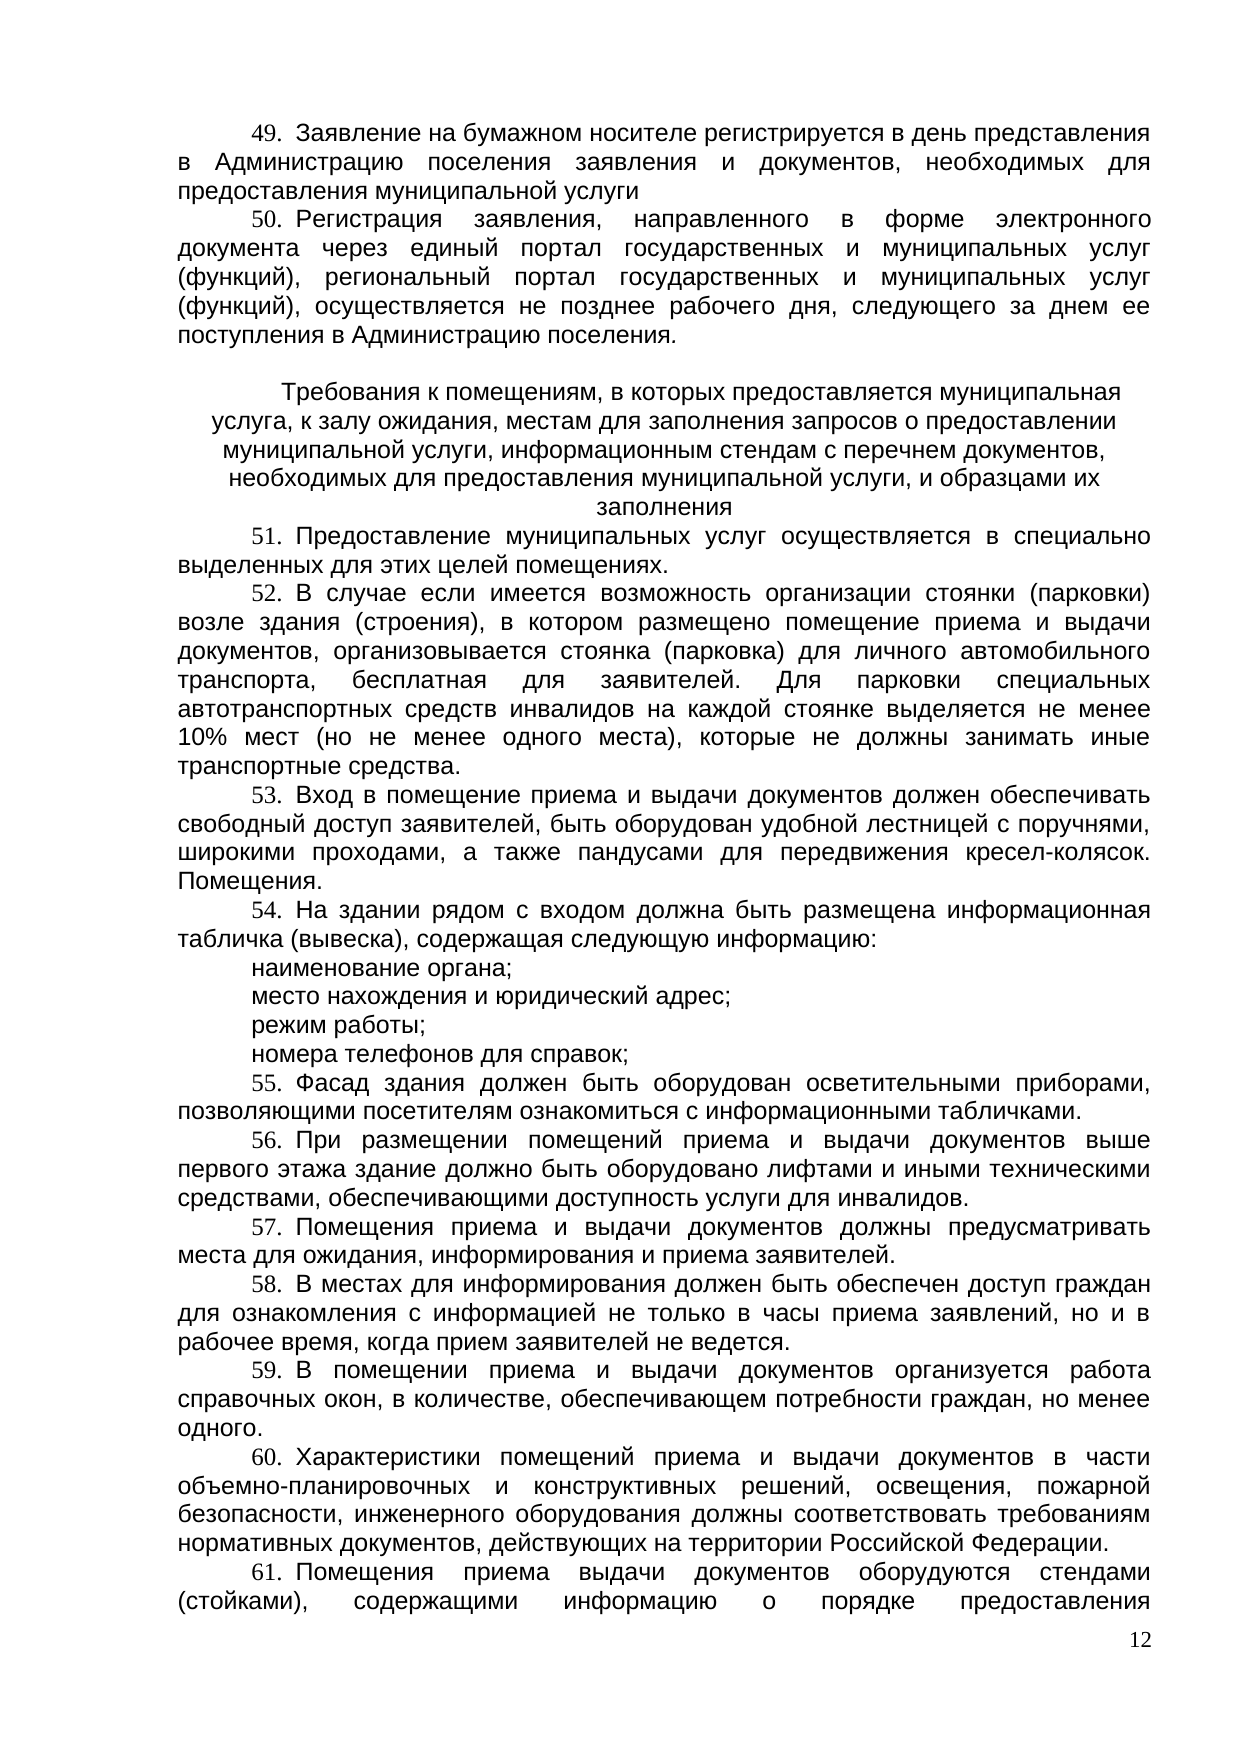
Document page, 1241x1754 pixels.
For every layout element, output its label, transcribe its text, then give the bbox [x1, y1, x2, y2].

text режим работы; [177, 1010, 1152, 1039]
list На здании рядом с входом должна быть размещена информационная табличка (вывеска), содержащая следующую информацию: [177, 895, 1152, 952]
text наименование органа; [177, 952, 1152, 981]
text Требования к помещениям, в которых предоставляется муниципальная услуга, к залу ожидания, местам для заполнения запросов о предоставлении муниципальной услуги, информационным стендам с перечнем документов, необходимых для предоставления муниципальной услуги, и образцами их заполнения [177, 377, 1152, 521]
list Предоставление муниципальных услуг осуществляется в специально выделенных для этих целей помещениях. [177, 521, 1152, 578]
list Вход в помещение приема и выдачи документов должен обеспечивать свободный доступ заявителей, быть оборудован удобной лестницей с поручнями, широкими проходами, а также пандусами для передвижения кресел-колясок. Помещения. [177, 780, 1152, 895]
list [177, 1557, 1152, 1614]
list Регистрация заявления, направленного в форме электронного документа через единый портал государственных и муниципальных услуг (функций), региональный портал государственных и муниципальных услуг (функций), осуществляется не позднее рабочего дня, следующего за днем ее поступления в Администрацию поселения. [177, 204, 1152, 348]
list В местах для информирования должен быть обеспечен доступ граждан для ознакомления с информацией не только в часы приема заявлений, но и в рабочее время, когда прием заявителей не ведется. [177, 1269, 1152, 1355]
list Характеристики помещений приема и выдачи документов в части объемно-планировочных и конструктивных решений, освещения, пожарной безопасности, инженерного оборудования должны соответствовать требованиям нормативных документов, действующих на территории Российской Федерации. [177, 1442, 1152, 1557]
list Заявление на бумажном носителе регистрируется в день представления в Администрацию поселения заявления и документов, необходимых для предоставления муниципальной услуги [177, 118, 1152, 204]
text номера телефонов для справок; [177, 1039, 1152, 1067]
list В случае если имеется возможность организации стоянки (парковки) возле здания (строения), в котором размещено помещение приема и выдачи документов, организовывается стоянка (парковка) для личного автомобильного транспорта, бесплатная для заявителей. Для парковки специальных автотранспортных средств инвалидов на каждой стоянке выделяется не менее 10% мест (но не менее одного места), которые не должны занимать иные транспортные средства. [177, 578, 1152, 780]
list Помещения приема и выдачи документов должны предусматривать места для ожидания, информирования и приема заявителей. [177, 1211, 1152, 1269]
text место нахождения и юридический адрес; [177, 981, 1152, 1010]
list При размещении помещений приема и выдачи документов выше первого этажа здание должно быть оборудовано лифтами и иными техническими средствами, обеспечивающими доступность услуги для инвалидов. [177, 1125, 1152, 1211]
list В помещении приема и выдачи документов организуется работа справочных окон, в количестве, обеспечивающем потребности граждан, но менее одного. [177, 1355, 1152, 1442]
list Фасад здания должен быть оборудован осветительными приборами, позволяющими посетителям ознакомиться с информационными табличками. [177, 1067, 1152, 1125]
